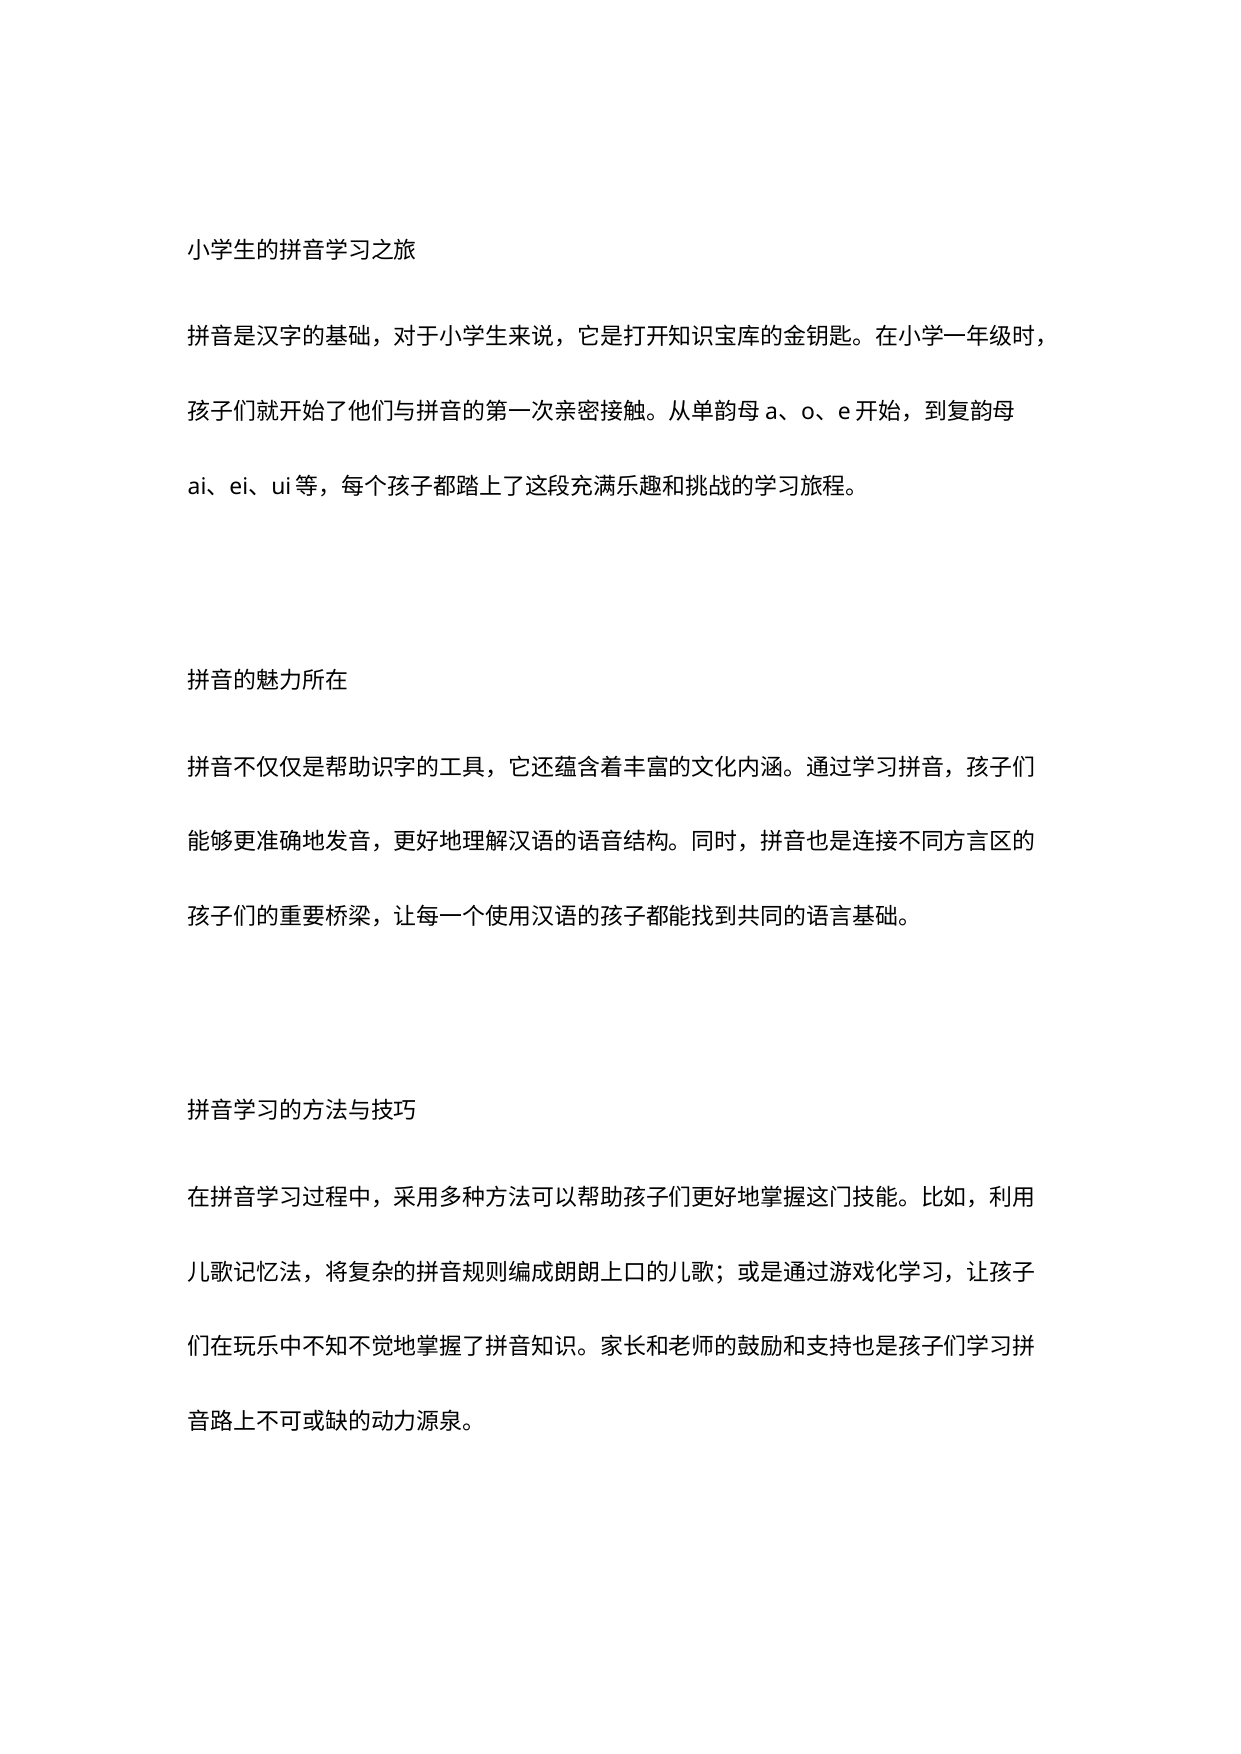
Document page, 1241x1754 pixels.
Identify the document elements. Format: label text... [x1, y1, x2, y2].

text 拼音学习的方法与技巧 [187, 1076, 1053, 1141]
text 拼音的魅力所在 [187, 646, 1053, 711]
text 小学生的拼音学习之旅 [187, 216, 1053, 281]
text 拼音是汉字的基础，对于小学生来说，它是打开知识宝库的金钥匙。在小学一年级时，孩子们就开始了他们与拼音的第一次亲密接触。从单韵母a、o、e开始，到复韵母ai、ei、ui等，每个孩子都踏上了这段充满乐趣和挑战的学习旅程。 [187, 302, 1053, 517]
text 拼音不仅仅是帮助识字的工具，它还蕴含着丰富的文化内涵。通过学习拼音，孩子们能够更准确地发音，更好地理解汉语的语音结构。同时，拼音也是连接不同方言区的孩子们的重要桥梁，让每一个使用汉语的孩子都能找到共同的语言基础。 [187, 733, 1053, 947]
text 在拼音学习过程中，采用多种方法可以帮助孩子们更好地掌握这门技能。比如，利用儿歌记忆法，将复杂的拼音规则编成朗朗上口的儿歌；或是通过游戏化学习，让孩子们在玩乐中不知不觉地掌握了拼音知识。家长和老师的鼓励和支持也是孩子们学习拼音路上不可或缺的动力源泉。 [187, 1163, 1053, 1452]
